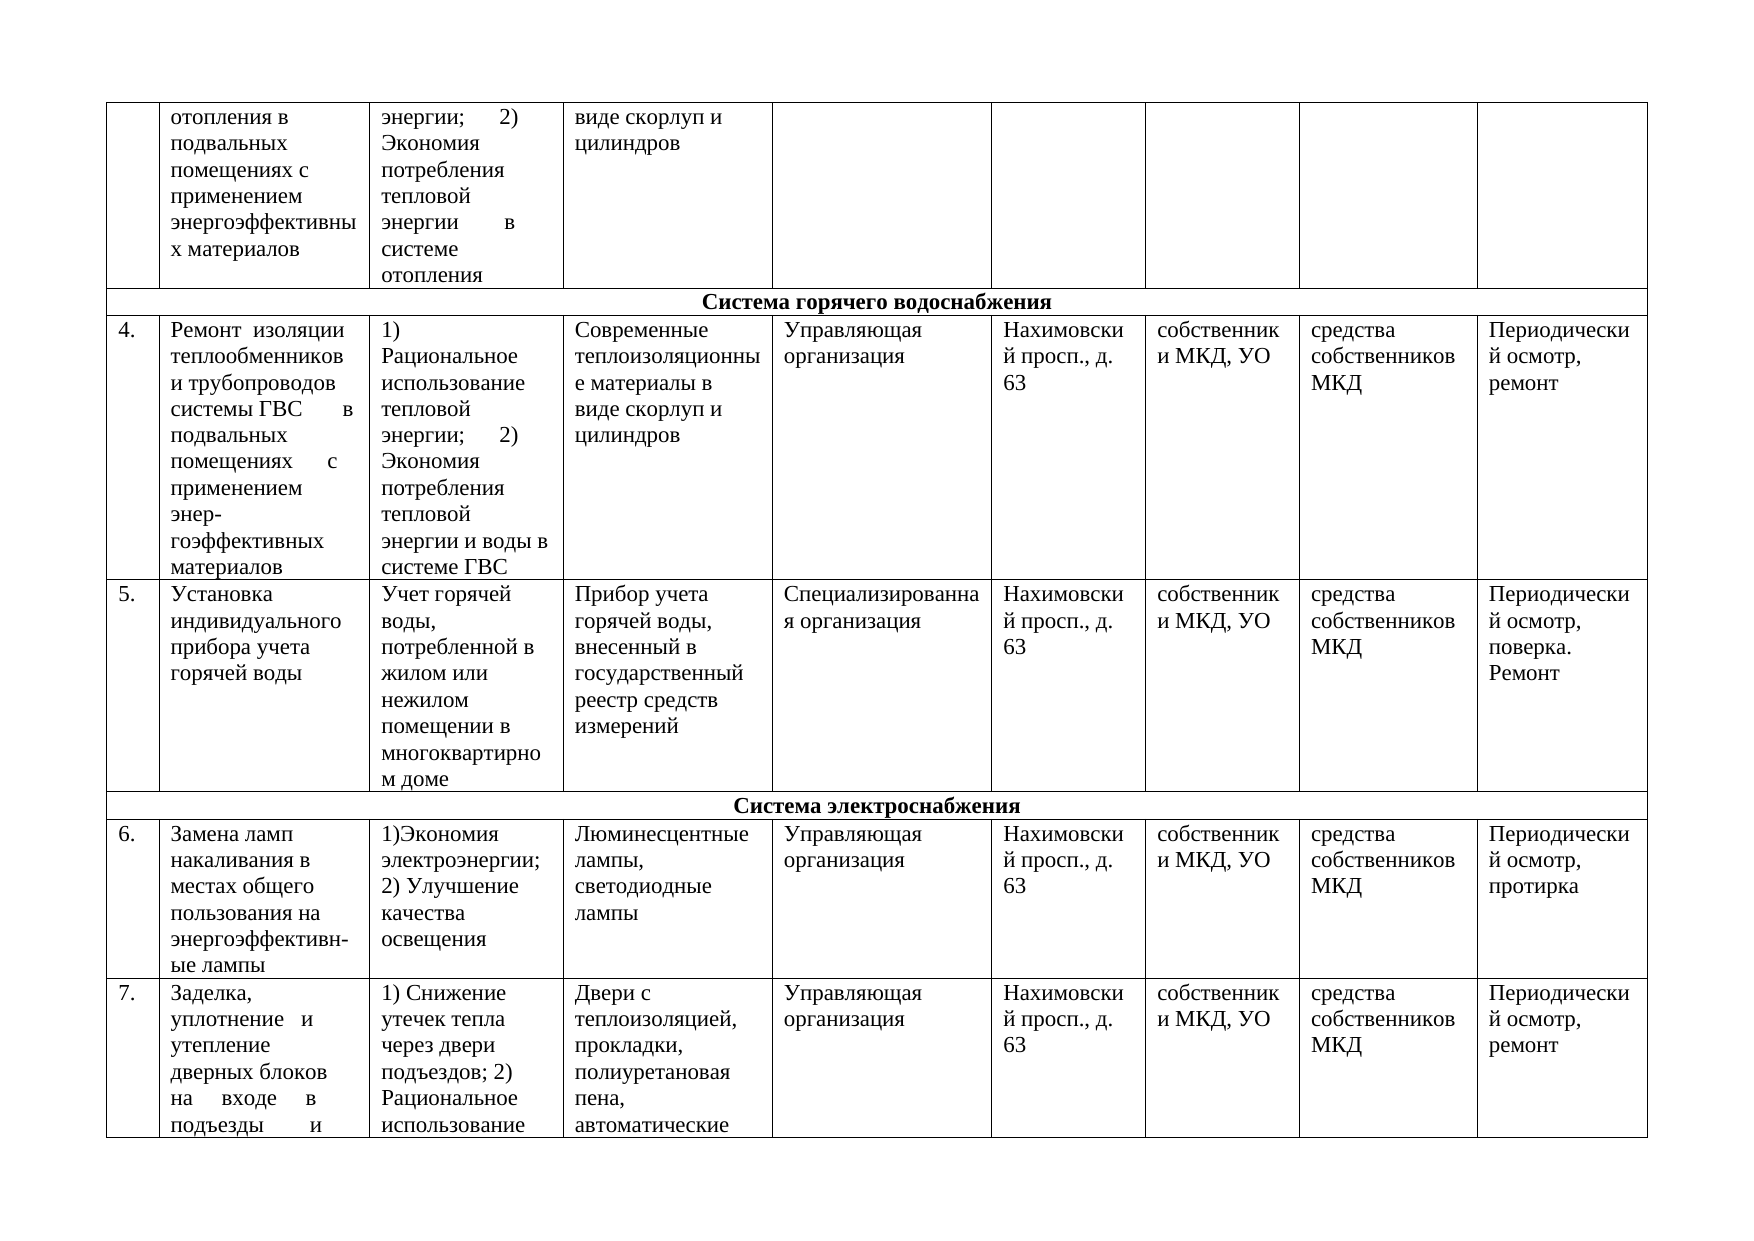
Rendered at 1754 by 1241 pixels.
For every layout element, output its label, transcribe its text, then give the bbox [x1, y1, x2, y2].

table_cell Нахимовский просп., д. 63 [992, 820, 1145, 978]
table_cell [1478, 103, 1647, 287]
table_cell Периодический осмотр, протирка [1478, 820, 1647, 978]
table_cell 5. [107, 580, 159, 791]
table_cell средства собственников МКД [1300, 820, 1477, 978]
table_cell собственники МКД, УО [1146, 580, 1299, 791]
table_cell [992, 103, 1145, 287]
table_cell Периодический осмотр, ремонт [1478, 316, 1647, 579]
table_cell Учет горячей воды, потребленной в жилом или нежилом помещении в многоквартирном доме [370, 580, 563, 791]
table_cell 6. [107, 820, 159, 978]
table_cell 4. [107, 316, 159, 579]
table_cell Управляющая организация [773, 820, 991, 978]
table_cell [992, 979, 1145, 1137]
table_cell Нахимовский просп., д. 63 [992, 580, 1145, 791]
table_cell Специализированная организация [773, 580, 991, 791]
table_cell Система горячего водоснабжения [107, 289, 1647, 315]
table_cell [160, 103, 369, 287]
table_cell 3. [107, 103, 159, 287]
table_cell собственники МКД, УО [1146, 820, 1299, 978]
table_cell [160, 979, 369, 1137]
table_cell 1)Экономия электроэнергии; 2) Улучшение качества освещения [370, 820, 563, 978]
table_cell Ремонт изоляции теплообменников и трубопроводов системы ГВС в подвальных помещениях с применением энер- гоэффективных материалов [160, 316, 369, 579]
table_cell 1) Рациональное использование тепловой энергии; 2) Экономия потребления тепловой энергии и воды в системе ГВС [370, 316, 563, 579]
table_cell Люминесцентные лампы, светодиодные лампы [564, 820, 772, 978]
table_cell Система электроснабжения [107, 792, 1647, 819]
table_cell Нахимовский просп., д. 63 [992, 316, 1145, 579]
table_cell Управляющая организация [773, 316, 991, 579]
table_cell средства собственников МКД [1300, 316, 1477, 579]
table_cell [1146, 979, 1299, 1137]
table_cell Прибор учета горячей воды, внесенный в государственный реестр средств измерений [564, 580, 772, 791]
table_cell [773, 979, 991, 1137]
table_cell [370, 979, 563, 1137]
table_cell средства собственников МКД [1300, 580, 1477, 791]
table_cell Замена ламп накаливания в местах общего пользования на энергоэффективн-ые лампы [160, 820, 369, 978]
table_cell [370, 103, 563, 287]
table_cell Современные теплоизоляционные материалы в виде скорлуп и цилиндров [564, 316, 772, 579]
table_cell Периодический осмотр, поверка. Ремонт [1478, 580, 1647, 791]
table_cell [1478, 979, 1647, 1137]
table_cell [1300, 103, 1477, 287]
table_cell Установка индивидуального прибора учета горячей воды [160, 580, 369, 791]
table_cell 7. [107, 979, 159, 1137]
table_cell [564, 103, 772, 287]
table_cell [1146, 103, 1299, 287]
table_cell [773, 103, 991, 287]
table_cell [564, 979, 772, 1137]
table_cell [1300, 979, 1477, 1137]
table_cell собственники МКД, УО [1146, 316, 1299, 579]
